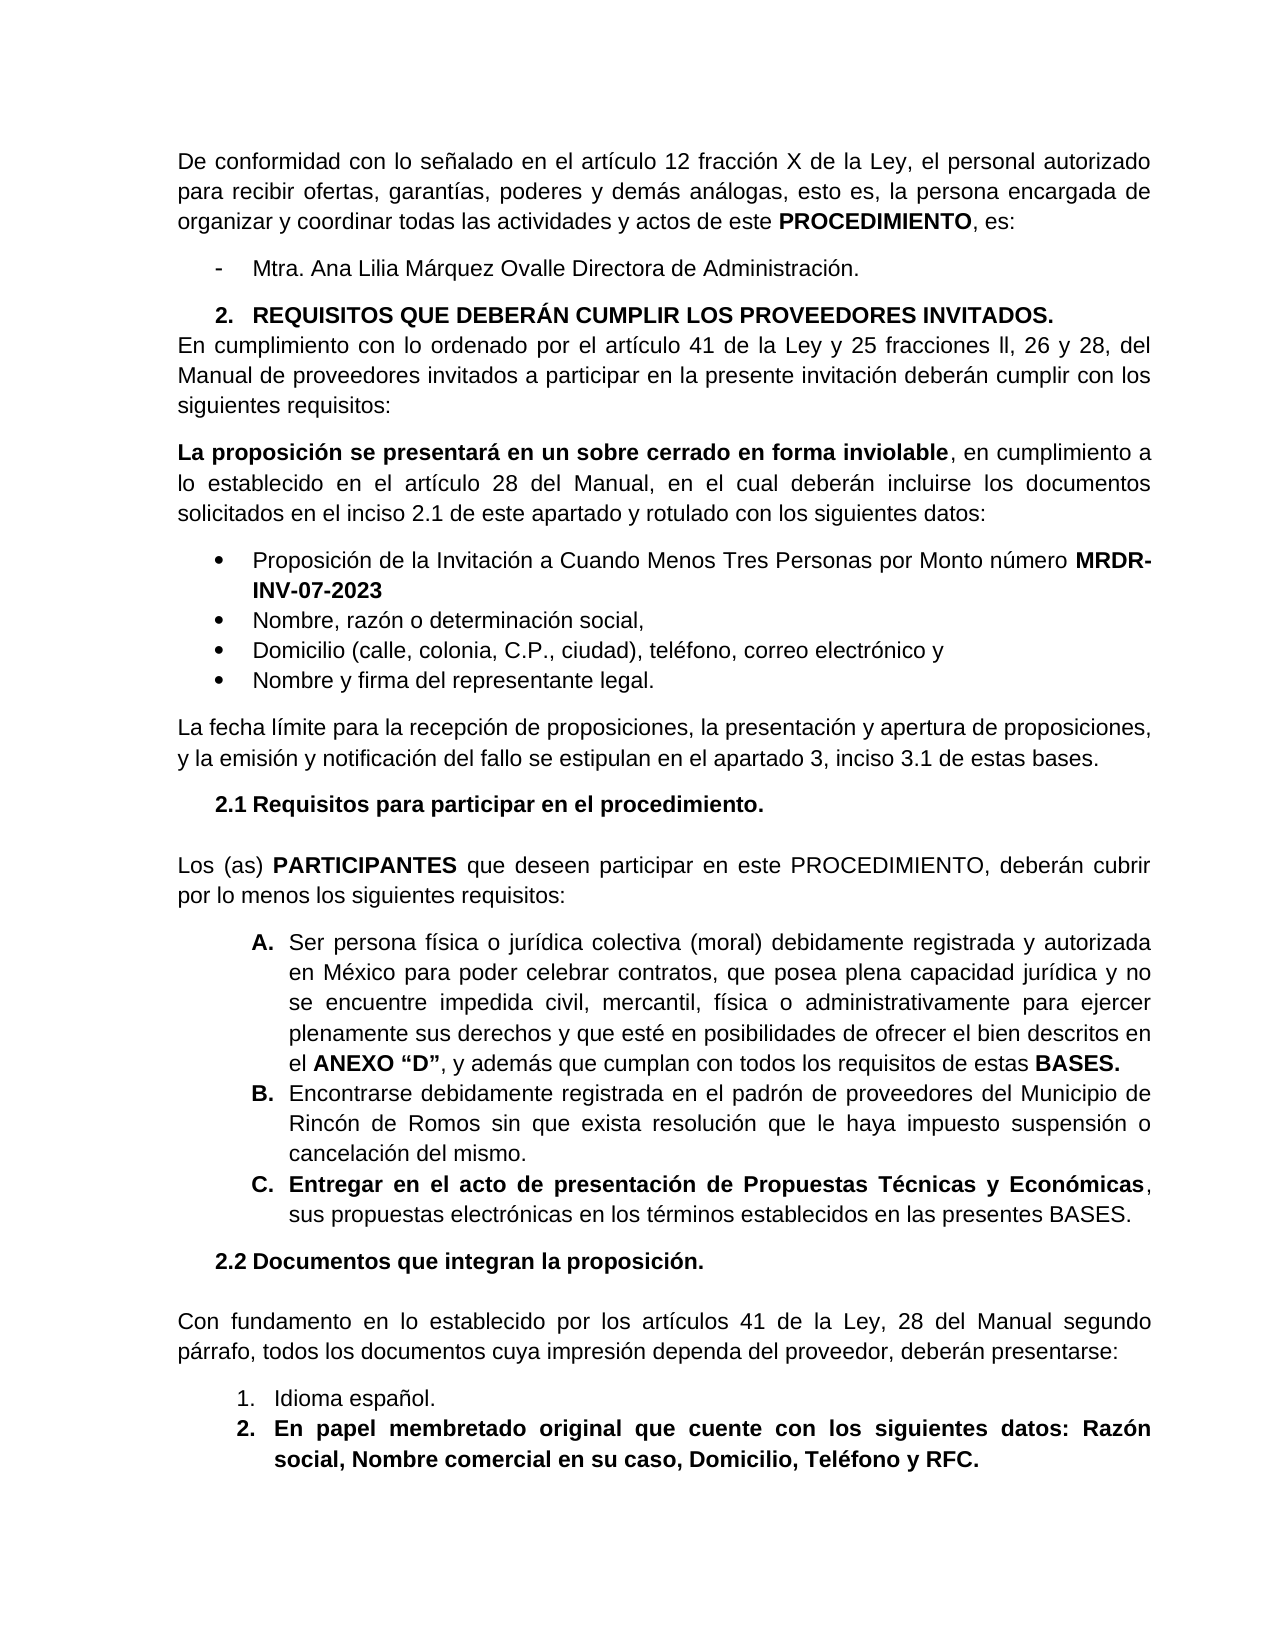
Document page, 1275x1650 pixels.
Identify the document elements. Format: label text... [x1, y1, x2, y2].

text Los (as) PARTICIPANTES que deseen participar en este PROCEDIMIENTO, deberán cubrir por lo menos los siguientes requisitos: [177, 822, 1152, 908]
subtitle REQUISITOS QUE DEBERÁN CUMPLIR LOS PROVEEDORES INVITADOS. [215, 302, 1152, 328]
text En cumplimiento con lo ordenado por el artículo 41 de la Ley y 25 fracciones ll, 26 y 28, del Manual de proveedores invitados a participar en la presente invitación deberán cumplir con los siguientes requisitos: [177, 332, 1152, 419]
list Ser persona física o jurídica colectiva (moral) debidamente registrada y autorizada en México para poder celebrar contratos, que posea plena capacidad jurídica y no se encuentre impedida civil, mercantil, física o administrativamente para ejercer plenamente sus derechos y que esté en posibilidades de ofrecer el bien descritos en el ANEXO “D”, y además que cumplan con todos los requisitos de estas BASES. [251, 929, 1152, 1076]
text De conformidad con lo señalado en el artículo 12 fracción X de la Ley, el personal autorizado para recibir ofertas, garantías, poderes y demás análogas, esto es, la persona encargada de organizar y coordinar todas las actividades y actos de este PROCEDIMIENTO, es: [177, 148, 1152, 234]
list Idioma español. [236, 1385, 1152, 1411]
list En papel membretado original que cuente con los siguientes datos: Razón social, Nombre comercial en su caso, Domicilio, Teléfono y RFC. [236, 1415, 1152, 1472]
text La proposición se presentará en un sobre cerrado en forma inviolable, en cumplimiento a lo establecido en el artículo 28 del Manual, en el cual deberán incluirse los documentos solicitados en el inciso 2.1 de este apartado y rotulado con los siguientes datos: [177, 439, 1152, 526]
list Domicilio (calle, colonia, C.P., ciudad), teléfono, correo electrónico y [215, 637, 1152, 663]
text La fecha límite para la recepción de proposiciones, la presentación y apertura de proposiciones, y la emisión y notificación del fallo se estipulan en el apartado 3, inciso 3.1 de estas bases. [177, 714, 1152, 771]
list Encontrarse debidamente registrada en el padrón de proveedores del Municipio de Rincón de Romos sin que exista resolución que le haya impuesto suspensión o cancelación del mismo. [251, 1080, 1152, 1167]
list Proposición de la Invitación a Cuando Menos Tres Personas por Monto número MRDR-INV-07-2023 [215, 547, 1152, 603]
list Nombre, razón o determinación social, [215, 607, 1152, 633]
text Con fundamento en lo establecido por los artículos 41 de la Ley, 28 del Manual segundo párrafo, todos los documentos cuya impresión dependa del proveedor, deberán presentarse: [177, 1278, 1152, 1364]
list Mtra. Ana Lilia Márquez Ovalle Directora de Administración. [215, 255, 1152, 281]
list Nombre y firma del representante legal. [215, 667, 1152, 694]
list Entregar en el acto de presentación de Propuestas Técnicas y Económicas, sus propuestas electrónicas en los términos establecidos en las presentes BASES. [251, 1171, 1152, 1227]
subtitle Documentos que integran la proposición. [215, 1248, 1152, 1274]
subtitle Requisitos para participar en el procedimiento. [215, 791, 1152, 818]
